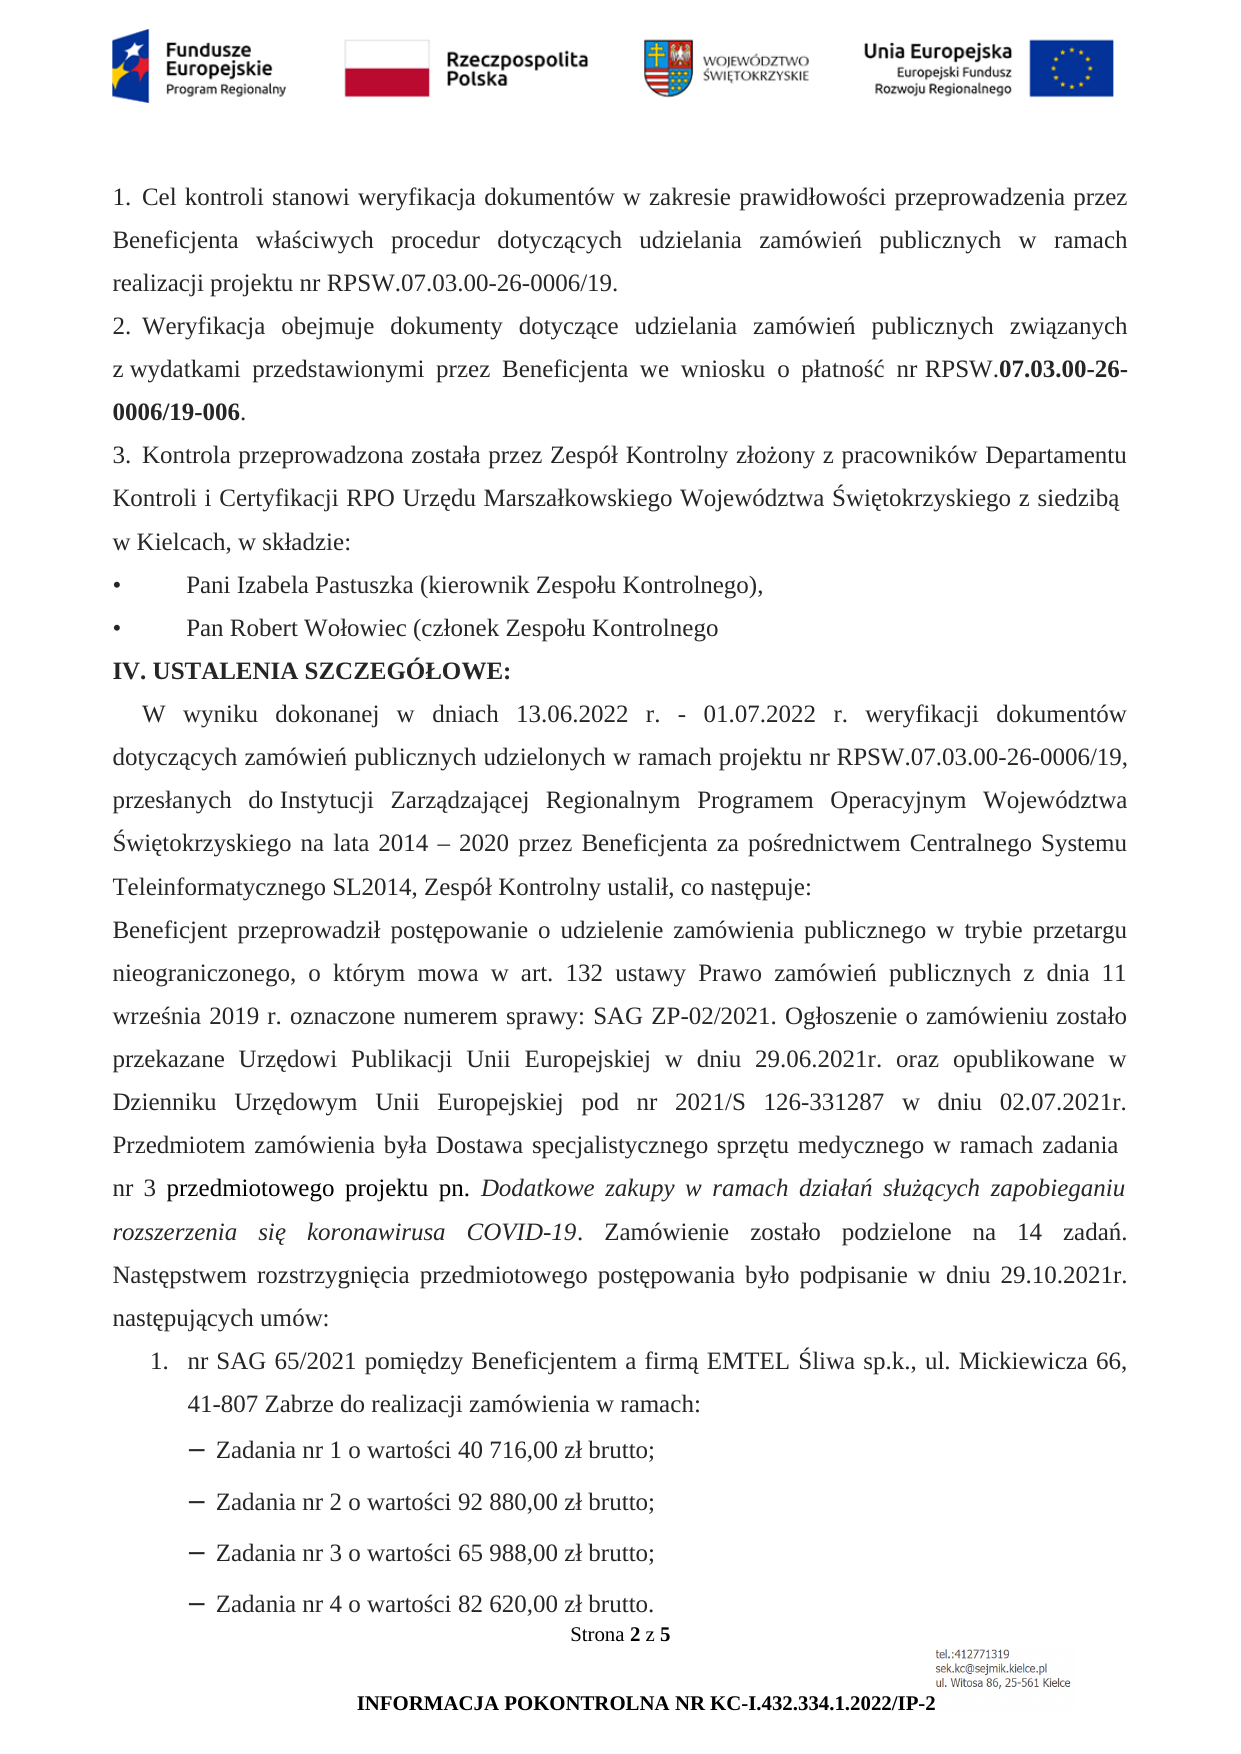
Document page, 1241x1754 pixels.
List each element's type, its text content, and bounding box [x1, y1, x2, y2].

list nr SAG 65/2021 pomiędzy Beneficjentem a firmą EMTEL Śliwa sp.k., ul. Mickiewicza 66, 41-807 Zabrze do realizacji zamówienia w ramach: [150, 1346, 1128, 1418]
text 2. Weryfikacja obejmuje dokumenty dotyczące udzielania zamówień publicznych związanych z wydatkami przedstawionymi przez Beneficjenta we wniosku o płatność nr RPSW.07.03.00-26-0006/19-006. [112, 311, 1128, 426]
text 3. Kontrola przeprowadzona została przez Zespół Kontrolny złożony z pracowników Departamentu Kontroli i Certyfikacji RPO Urzędu Marszałkowskiego Województwa Świętokrzyskiego z siedzibą w Kielcach, w składzie: [112, 440, 1128, 555]
text 1. Cel kontroli stanowi weryfikacja dokumentów w zakresie prawidłowości przeprowadzenia przez Beneficjenta właściwych procedur dotyczących udzielania zamówień publicznych w ramach realizacji projektu nr RPSW.07.03.00-26-0006/19. [112, 182, 1128, 297]
text IV. USTALENIA SZCZEGÓŁOWE: [112, 656, 1128, 685]
picture [112, 29, 1114, 103]
text Beneficjent przeprowadził postępowanie o udzielenie zamówienia publicznego w trybie przetargu nieograniczonego, o którym mowa w art. 132 ustawy Prawo zamówień publicznych z dnia 11 września 2019 r. oznaczone numerem sprawy: SAG ZP-02/2021. Ogłoszenie o zamówieniu zostało przekazane Urzędowi Publikacji Unii Europejskiej w dniu 29.06.2021r. oraz opublikowane w Dzienniku Urzędowym Unii Europejskiej pod nr 2021/S 126-331287 w dniu 02.07.2021r. Przedmiotem zamówienia była Dostawa specjalistycznego sprzętu medycznego w ramach zadania nr 3 przedmiotowego projektu pn. Dodatkowe zakupy w ramach działań służących zapobieganiu rozszerzenia się koronawirusa COVID-19. Zamówienie zostało podzielone na 14 zadań. Następstwem rozstrzygnięcia przedmiotowego postępowania było podpisanie w dniu 29.10.2021r. następujących umów: [112, 915, 1128, 1332]
text W wyniku dokonanej w dniach 13.06.2022 r. - 01.07.2022 r. weryfikacji dokumentów dotyczących zamówień publicznych udzielonych w ramach projektu nr RPSW.07.03.00-26-0006/19, przesłanych do Instytucji Zarządzającej Regionalnym Programem Operacyjnym Województwa Świętokrzyskiego na lata 2014 – 2020 przez Beneficjenta za pośrednictwem Centralnego Systemu Teleinformatycznego SL2014, Zespół Kontrolny ustalił, co następuje: [112, 699, 1128, 900]
list Zadania nr 3 o wartości 65 988,00 zł brutto; [186, 1534, 1128, 1568]
picture [935, 1646, 1077, 1711]
list Zadania nr 2 o wartości 92 880,00 zł brutto; [186, 1483, 1128, 1517]
list Zadania nr 1 o wartości 40 716,00 zł brutto; [186, 1432, 1128, 1466]
text • Pan Robert Wołowiec (członek Zespołu Kontrolnego [112, 613, 1128, 642]
list Zadania nr 4 o wartości 82 620,00 zł brutto. [186, 1585, 1128, 1619]
text • Pani Izabela Pastuszka (kierownik Zespołu Kontrolnego), [112, 570, 1128, 598]
